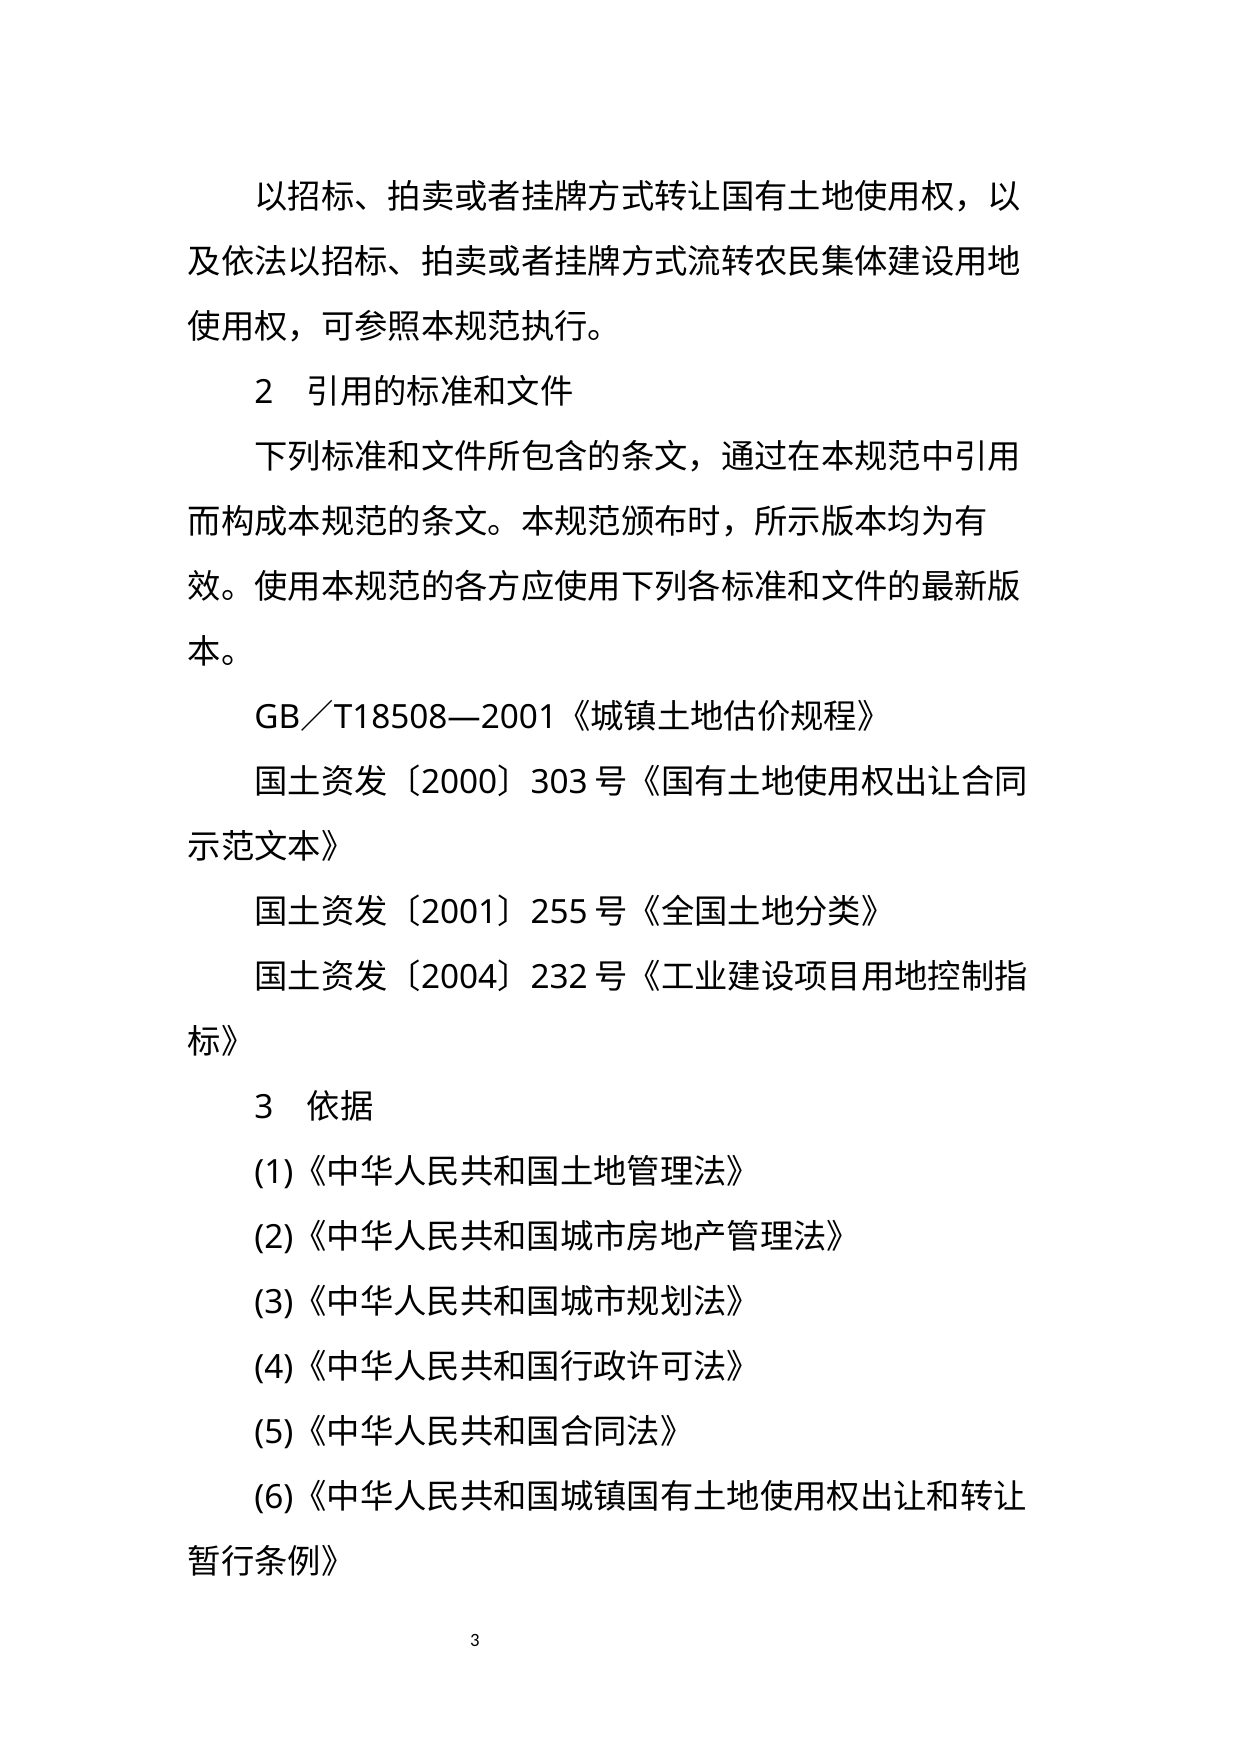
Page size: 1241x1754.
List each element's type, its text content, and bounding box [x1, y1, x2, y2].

text 2 引用的标准和文件 [187, 357, 1053, 422]
text 以招标、拍卖或者挂牌方式转让国有土地使用权，以及依法以招标、拍卖或者挂牌方式流转农民集体建设用地使用权，可参照本规范执行。 [187, 162, 1053, 357]
text (1)《中华人民共和国土地管理法》 [187, 1137, 1053, 1202]
text 国土资发〔2004〕232号《工业建设项目用地控制指标》 [187, 942, 1053, 1072]
text (6)《中华人民共和国城镇国有土地使用权出让和转让暂行条例》 [187, 1462, 1053, 1592]
text (3)《中华人民共和国城市规划法》 [187, 1267, 1053, 1332]
text 3 依据 [187, 1072, 1053, 1137]
text 国土资发〔2001〕255号《全国土地分类》 [187, 877, 1053, 942]
text (5)《中华人民共和国合同法》 [187, 1397, 1053, 1462]
text (2)《中华人民共和国城市房地产管理法》 [187, 1202, 1053, 1267]
text 国土资发〔2000〕303号《国有土地使用权出让合同示范文本》 [187, 747, 1053, 877]
text GB／T18508—2001《城镇土地估价规程》 [187, 682, 1053, 747]
text (4)《中华人民共和国行政许可法》 [187, 1332, 1053, 1397]
text 下列标准和文件所包含的条文，通过在本规范中引用而构成本规范的条文。本规范颁布时，所示版本均为有效。使用本规范的各方应使用下列各标准和文件的最新版本。 [187, 422, 1053, 682]
